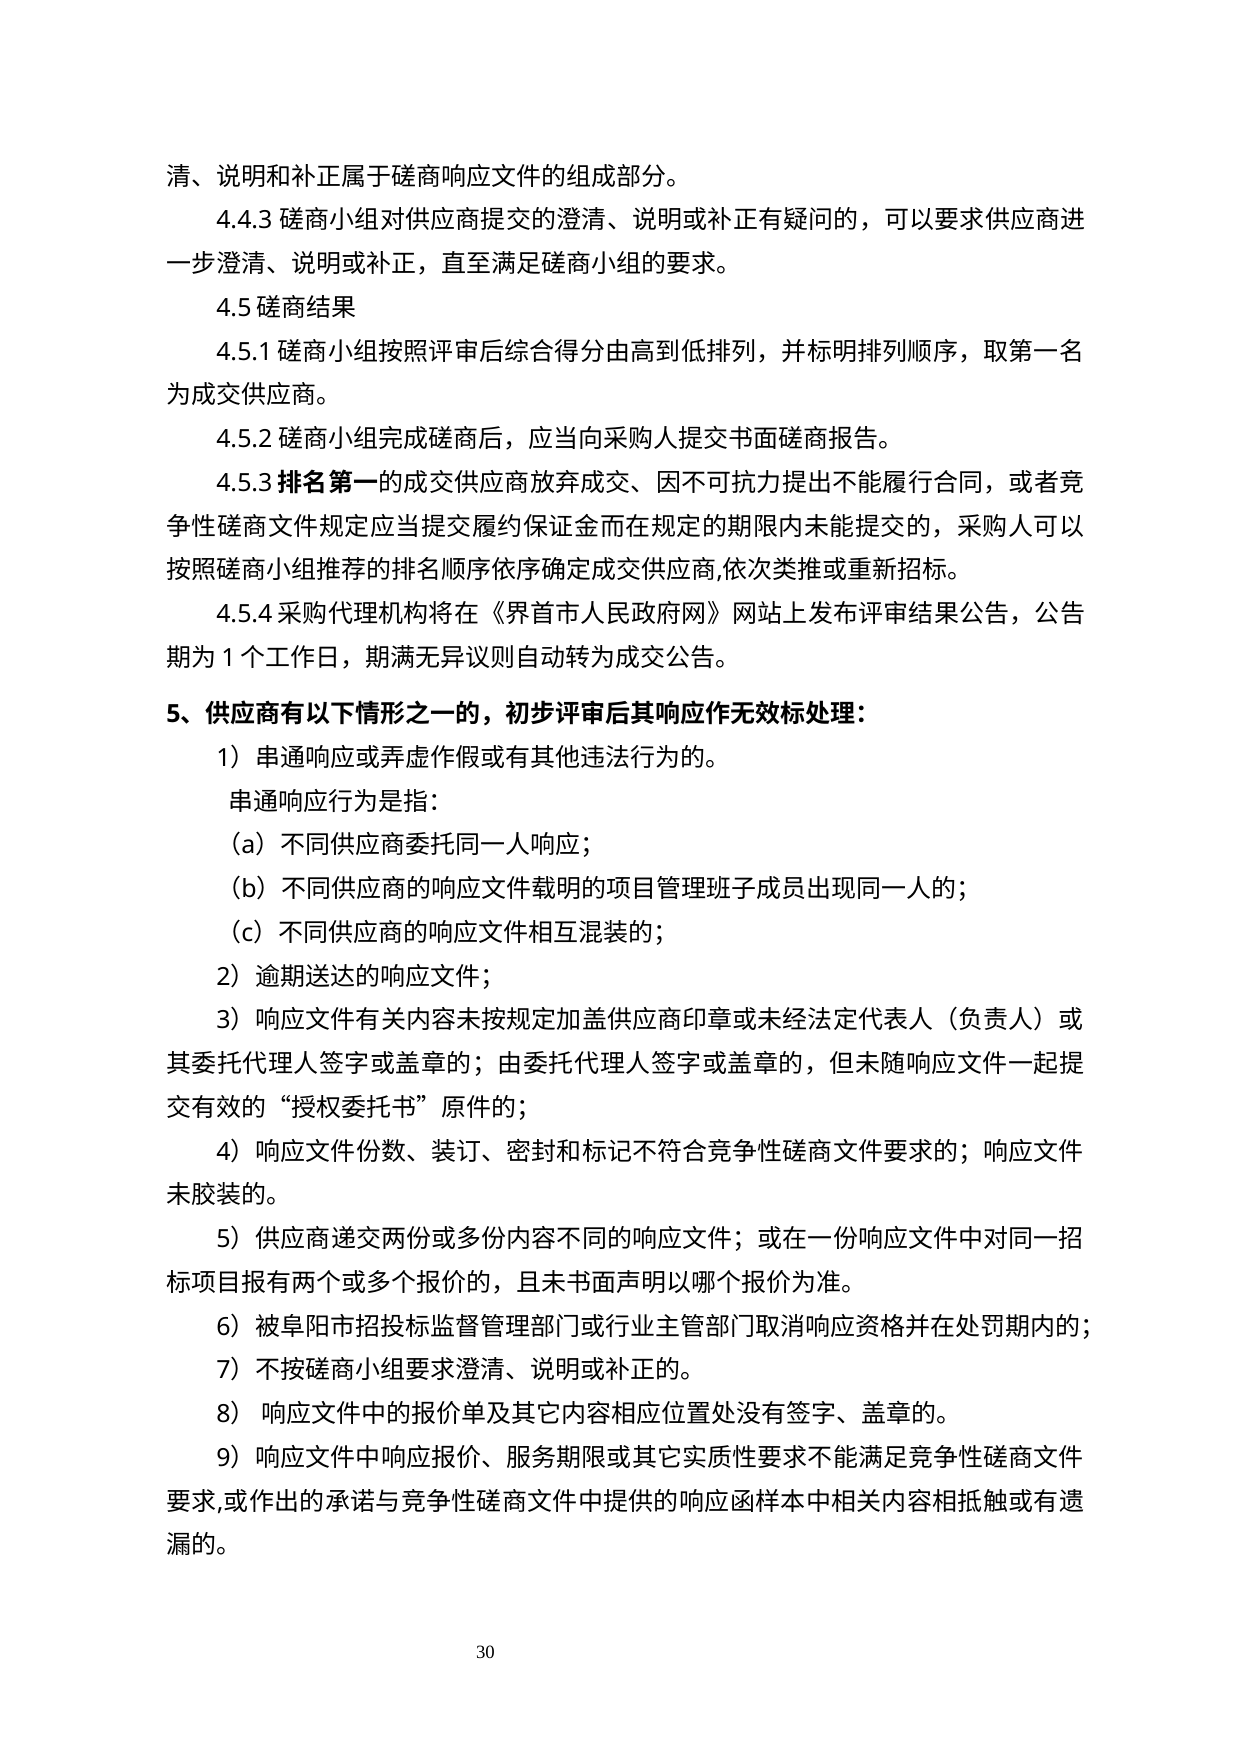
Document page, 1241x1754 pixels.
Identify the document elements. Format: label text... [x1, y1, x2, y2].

text 4）响应文件份数、装订、密封和标记不符合竞争性磋商文件要求的；响应文件未胶装的。 [166, 1125, 1086, 1212]
text 4.5.1磋商小组按照评审后综合得分由高到低排列，并标明排列顺序，取第一名为成交供应商。 [166, 325, 1086, 412]
text 5、供应商有以下情形之一的，初步评审后其响应作无效标处理： [166, 687, 1086, 731]
text 4.5磋商结果 [166, 281, 1086, 325]
text 5）供应商递交两份或多份内容不同的响应文件；或在一份响应文件中对同一招标项目报有两个或多个报价的，且未书面声明以哪个报价为准。 [166, 1212, 1086, 1300]
text 7）不按磋商小组要求澄清、说明或补正的。 [166, 1344, 1086, 1387]
text 9）响应文件中响应报价、服务期限或其它实质性要求不能满足竞争性磋商文件要求,或作出的承诺与竞争性磋商文件中提供的响应函样本中相关内容相抵触或有遗漏的。 [166, 1431, 1086, 1562]
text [166, 150, 1086, 194]
text （a）不同供应商委托同一人响应； [166, 819, 1086, 862]
text （b）不同供应商的响应文件载明的项目管理班子成员出现同一人的； [166, 862, 1086, 906]
text 4.4.3 磋商小组对供应商提交的澄清、说明或补正有疑问的，可以要求供应商进一步澄清、说明或补正，直至满足磋商小组的要求。 [166, 194, 1086, 281]
text 8） 响应文件中的报价单及其它内容相应位置处没有签字、盖章的。 [166, 1387, 1086, 1431]
text 1）串通响应或弄虚作假或有其他违法行为的。 [166, 731, 1086, 775]
text 4.5.4采购代理机构将在《界首市人民政府网》网站上发布评审结果公告，公告期为1个工作日，期满无异议则自动转为成交公告。 [166, 587, 1086, 675]
text （c）不同供应商的响应文件相互混装的； [166, 906, 1086, 950]
text 6）被阜阳市招投标监督管理部门或行业主管部门取消响应资格并在处罚期内的； [166, 1300, 1086, 1344]
text 4.5.2 磋商小组完成磋商后，应当向采购人提交书面磋商报告。 [166, 412, 1086, 456]
text 4.5.3排名第一的成交供应商放弃成交、因不可抗力提出不能履行合同，或者竞争性磋商文件规定应当提交履约保证金而在规定的期限内未能提交的，采购人可以按照磋商小组推荐的排名顺序依序确定成交供应商,依次类推或重新招标。 [166, 456, 1086, 587]
text 2）逾期送达的响应文件； [166, 950, 1086, 994]
text 3）响应文件有关内容未按规定加盖供应商印章或未经法定代表人（负责人）或其委托代理人签字或盖章的；由委托代理人签字或盖章的，但未随响应文件一起提交有效的“授权委托书”原件的； [166, 994, 1086, 1125]
text 串通响应行为是指： [166, 775, 1086, 819]
